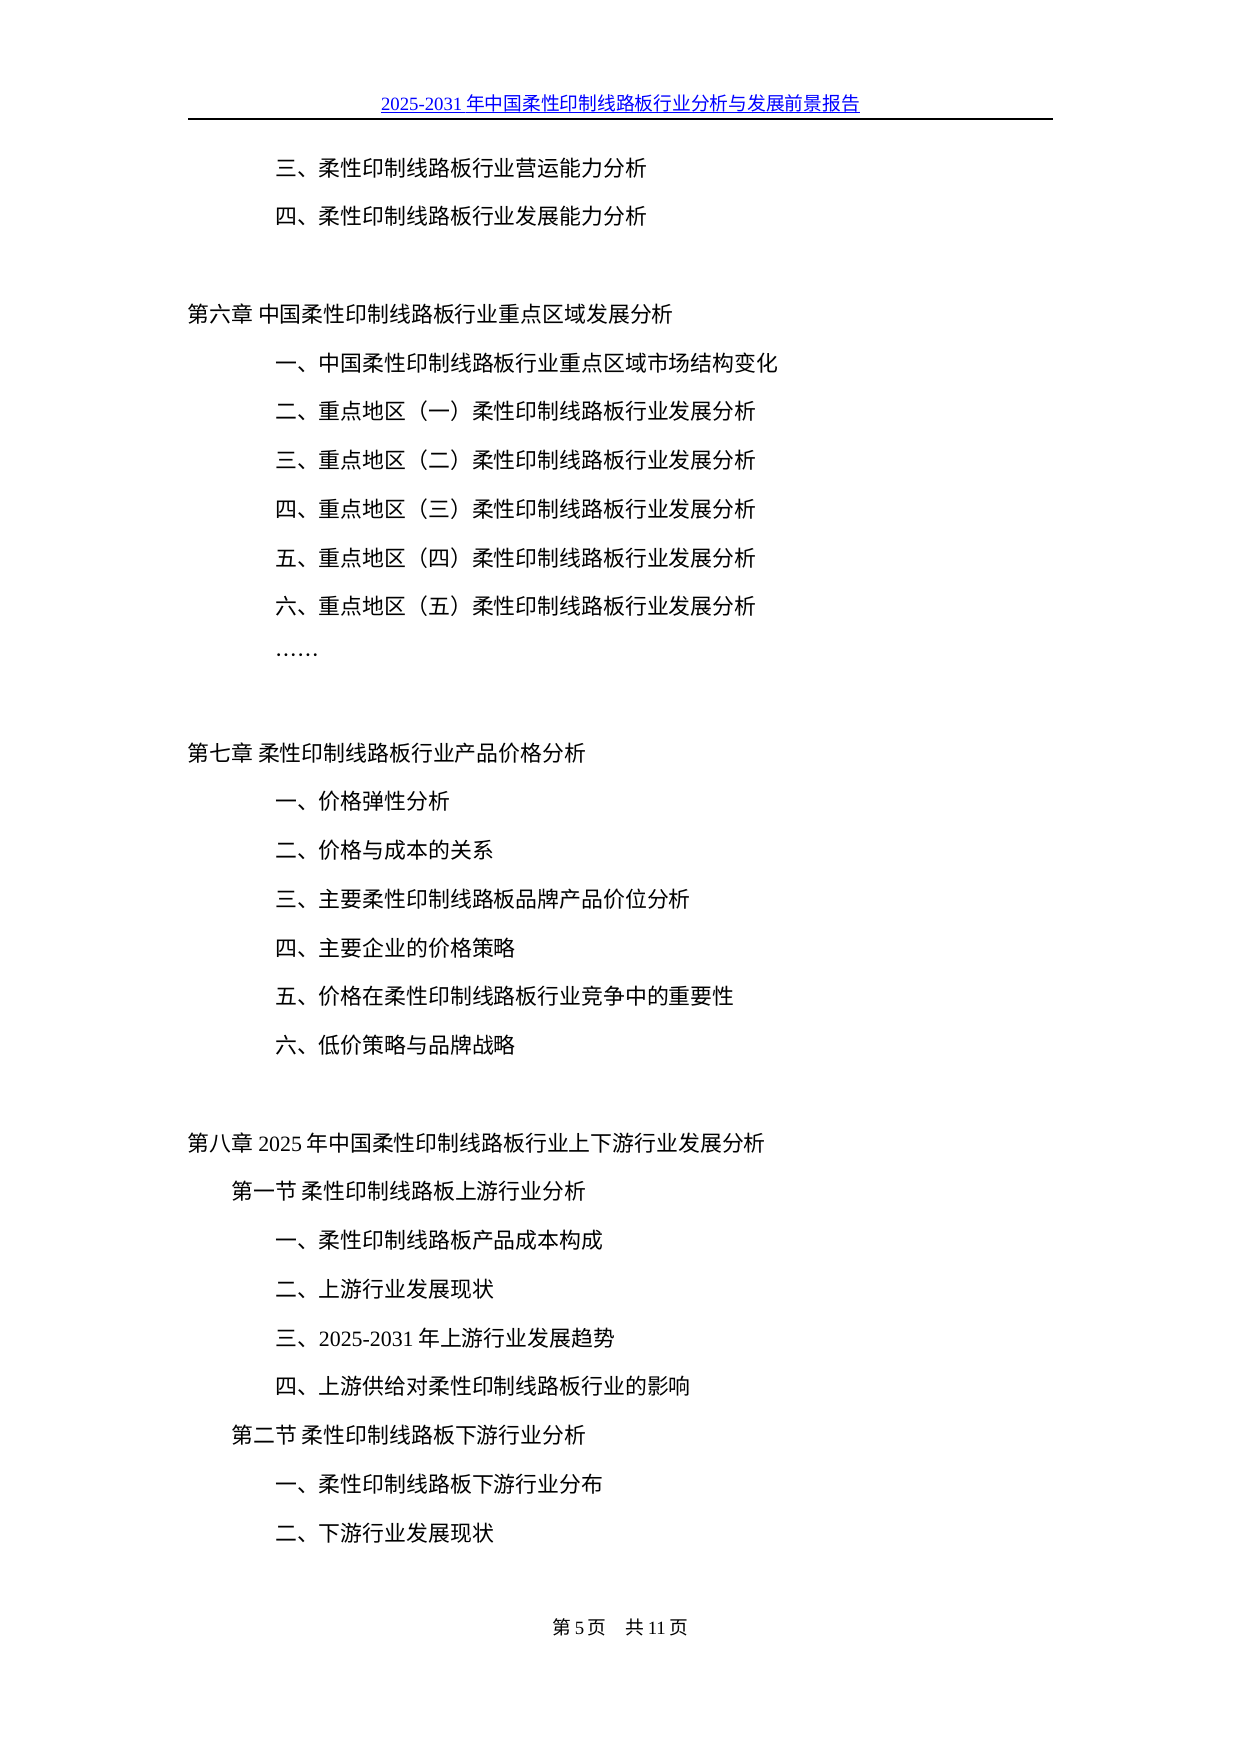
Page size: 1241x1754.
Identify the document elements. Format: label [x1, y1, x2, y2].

text [187, 150, 1053, 1548]
